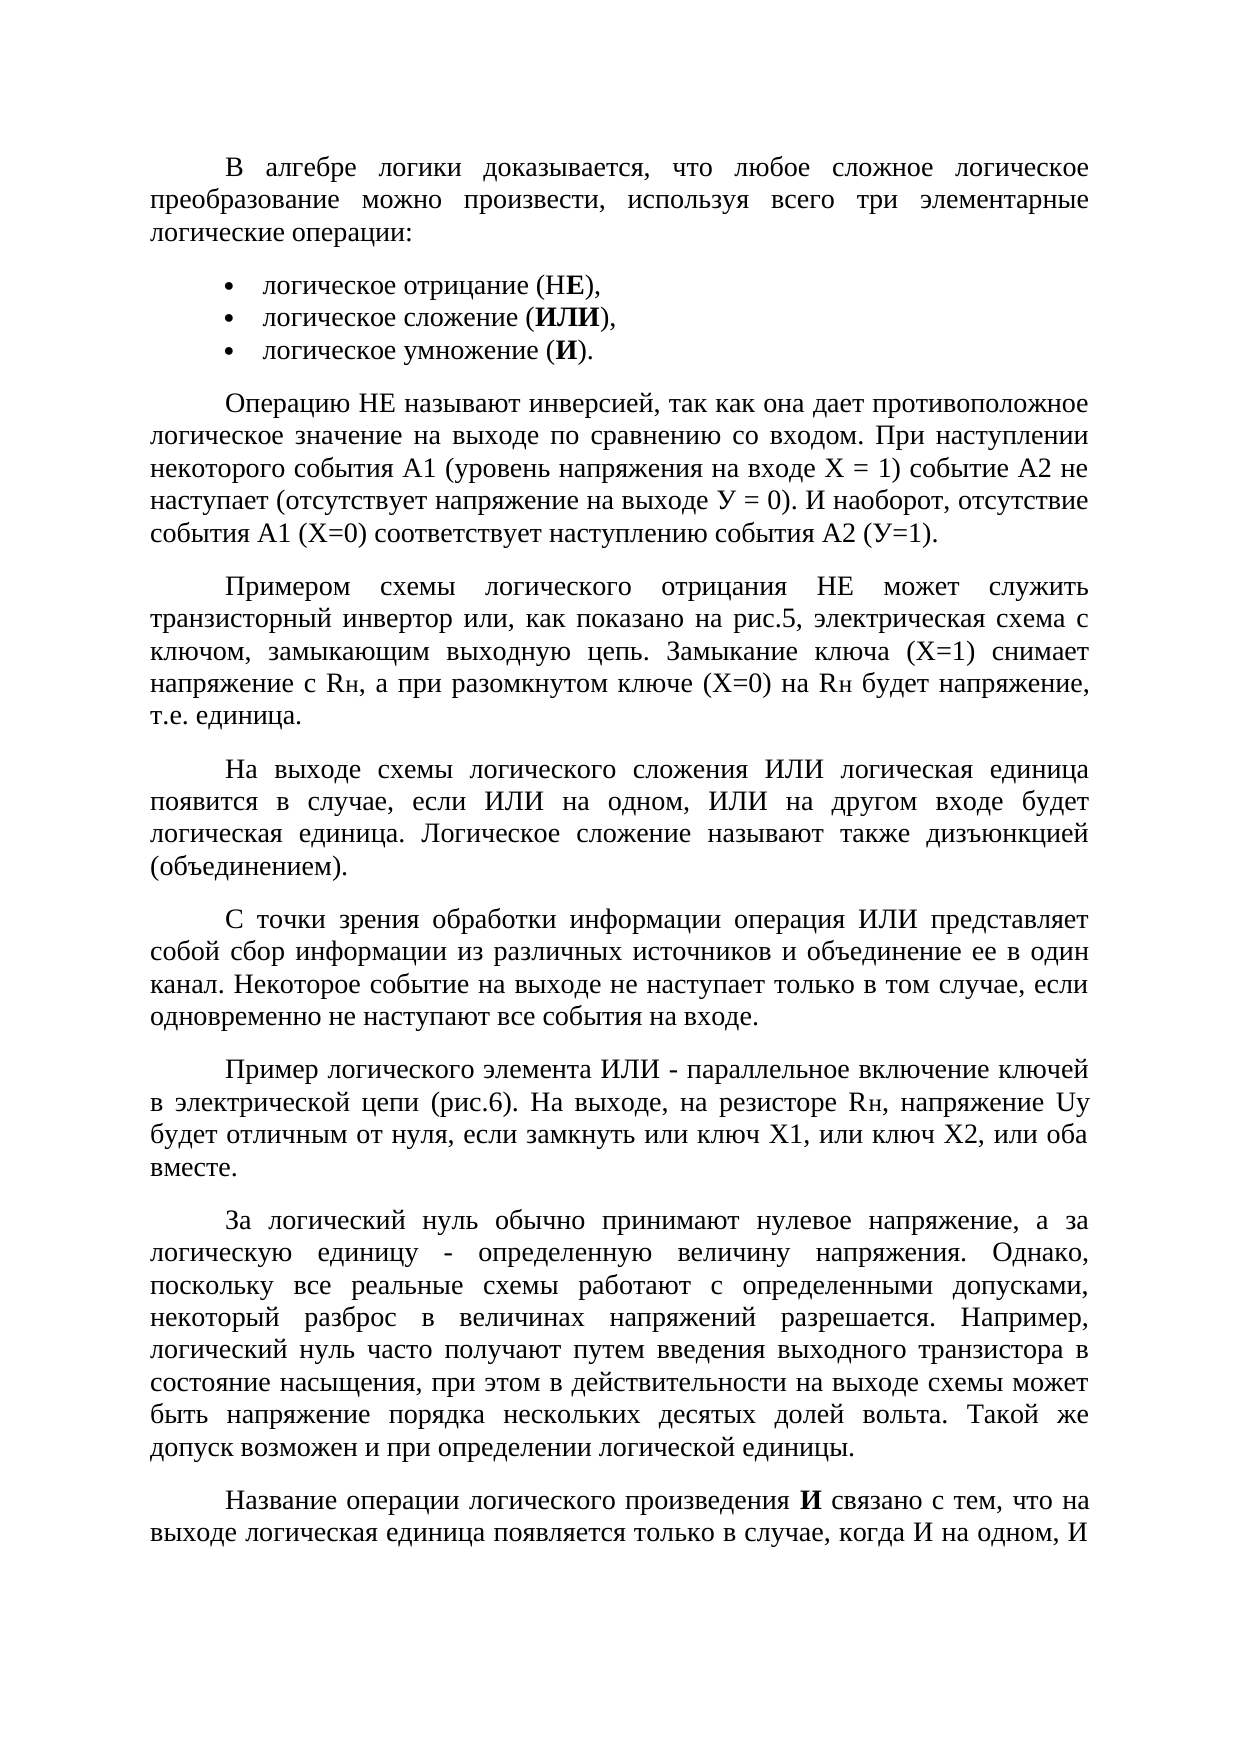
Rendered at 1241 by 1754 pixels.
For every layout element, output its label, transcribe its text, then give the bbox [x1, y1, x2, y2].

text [150, 1483, 1090, 1548]
text С точки зрения обработки информации операция ИЛИ представляет собой сбор информации из различных источников и объединение ее в один канал. Некоторое событие на выходе не наступает только в том случае, если одновременно не наступают все события на входе. [150, 902, 1090, 1032]
text В алгебре логики доказывается, что любое сложное логическое преобразование можно произвести, используя всего три элементарные логические операции: [150, 150, 1090, 247]
text За логический нуль обычно принимают нулевое напряжение, а за логическую единицу - определенную величину напряжения. Однако, поскольку все реальные схемы работают с определенными допусками, некоторый разброс в величинах напряжений разрешается. Например, логический нуль часто получают путем введения выходного транзистора в состояние насыщения, при этом в действительности на выходе схемы может быть напряжение порядка нескольких десятых долей вольта. Такой же допуск возможен и при определении логической единицы. [150, 1203, 1090, 1462]
list логическое умножение (И). [225, 333, 1090, 365]
text Операцию НЕ называют инверсией, так как она дает противоположное логическое значение на выходе по сравнению со входом. При наступлении некоторого события А1 (уровень напряжения на входе Х = 1) событие А2 не наступает (отсутствует напряжение на выходе У = 0). И наоборот, отсутствие события А1 (Х=0) соответствует наступлению события А2 (У=1). [150, 386, 1090, 548]
text На выходе схемы логического сложения ИЛИ логическая единица появится в случае, если ИЛИ на одном, ИЛИ на другом входе будет логическая единица. Логическое сложение называют также дизъюнкцией (объединением). [150, 752, 1090, 881]
list логическое сложение (ИЛИ), [225, 300, 1090, 333]
text Пример логического элемента ИЛИ - параллельное включение ключей в электрической цепи (рис.6). На выходе, на резисторе Rн, напряжение Uу будет отличным от нуля, если замкнуть или ключ Х1, или ключ Х2, или оба вместе. [150, 1052, 1090, 1182]
text Примером схемы логического отрицания НЕ может служить транзисторный инвертор или, как показано на рис.5, электрическая схема с ключом, замыкающим выходную цепь. Замыкание ключа (Х=1) снимает напряжение с Rн, а при разомкнутом ключе (Х=0) на Rн будет напряжение, т.е. единица. [150, 569, 1090, 731]
list логическое отрицание (НЕ), [225, 268, 1090, 300]
